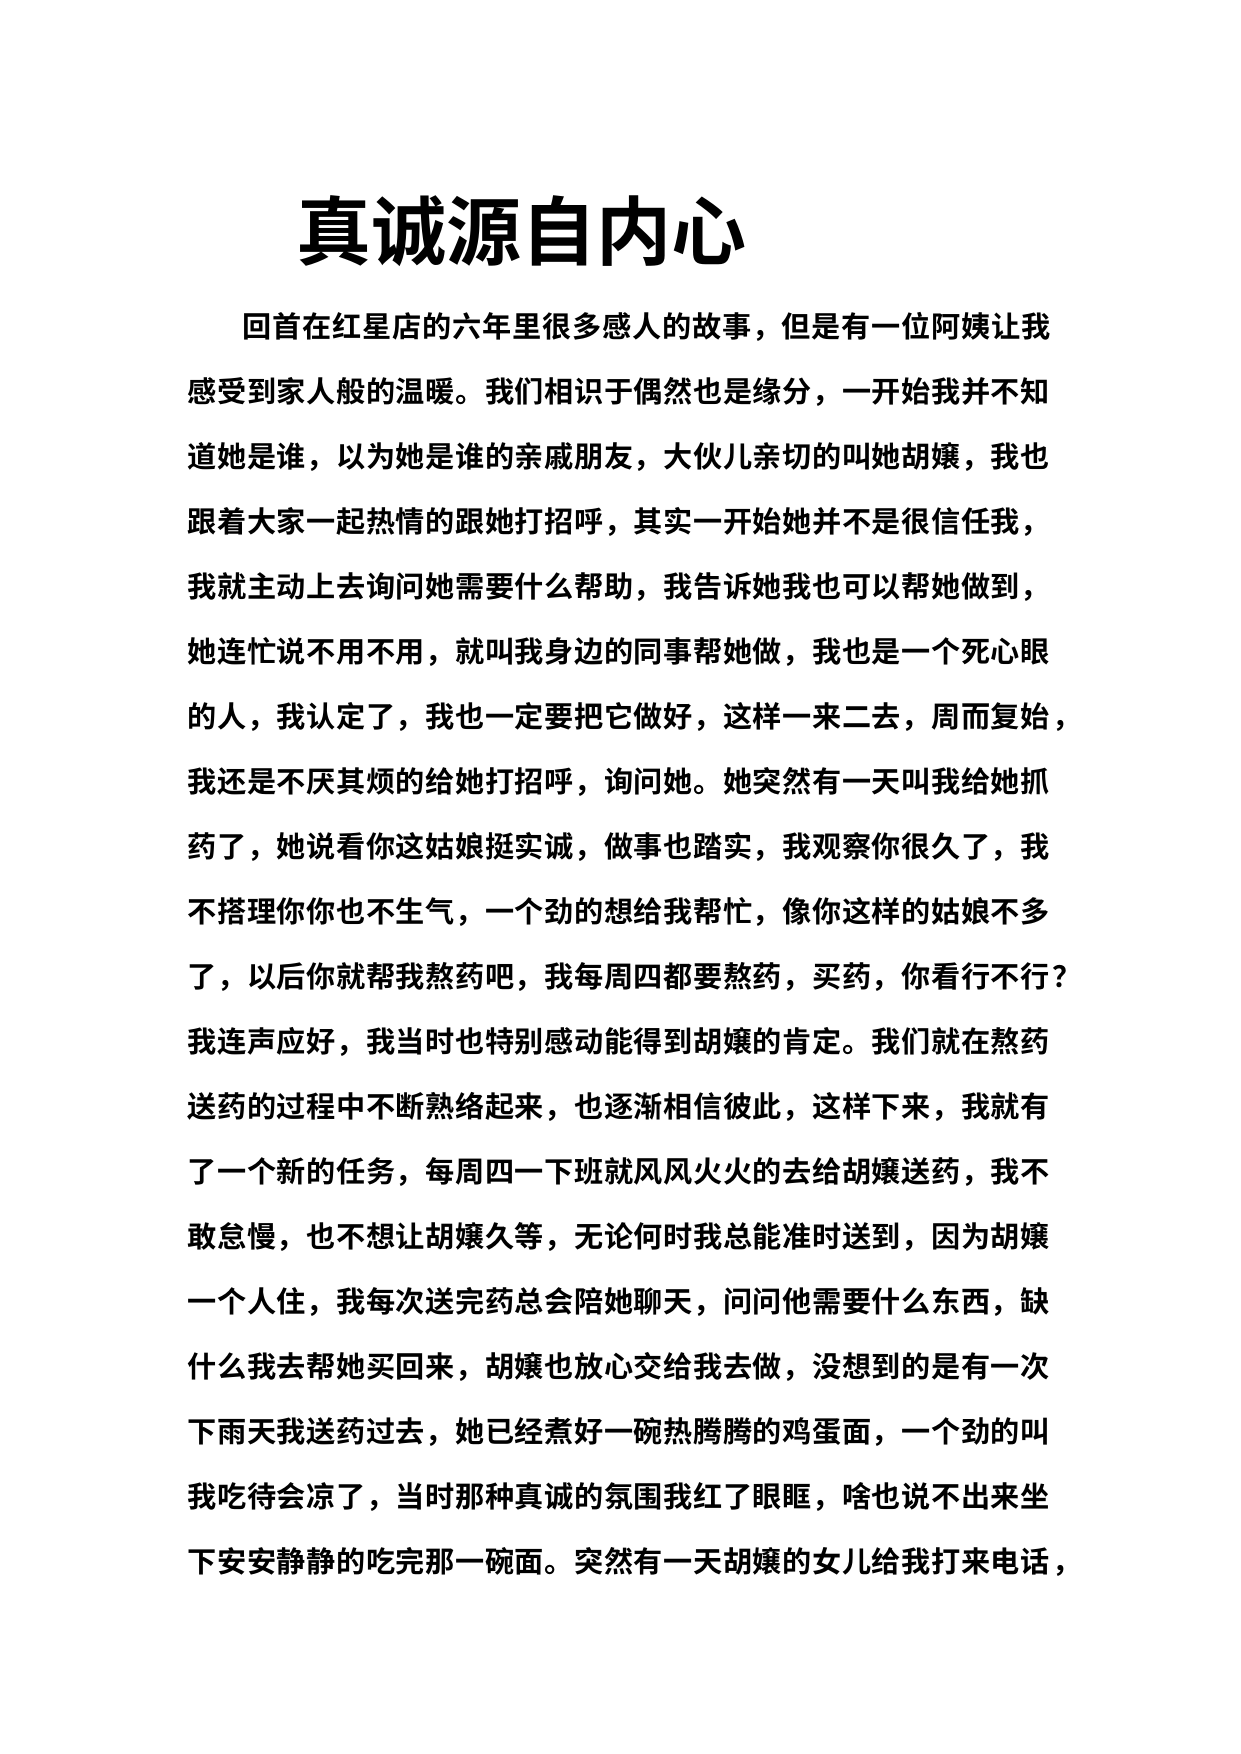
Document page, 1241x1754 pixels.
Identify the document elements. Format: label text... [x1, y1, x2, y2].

text 真诚源自内心 [187, 162, 1053, 292]
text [187, 292, 1053, 1592]
